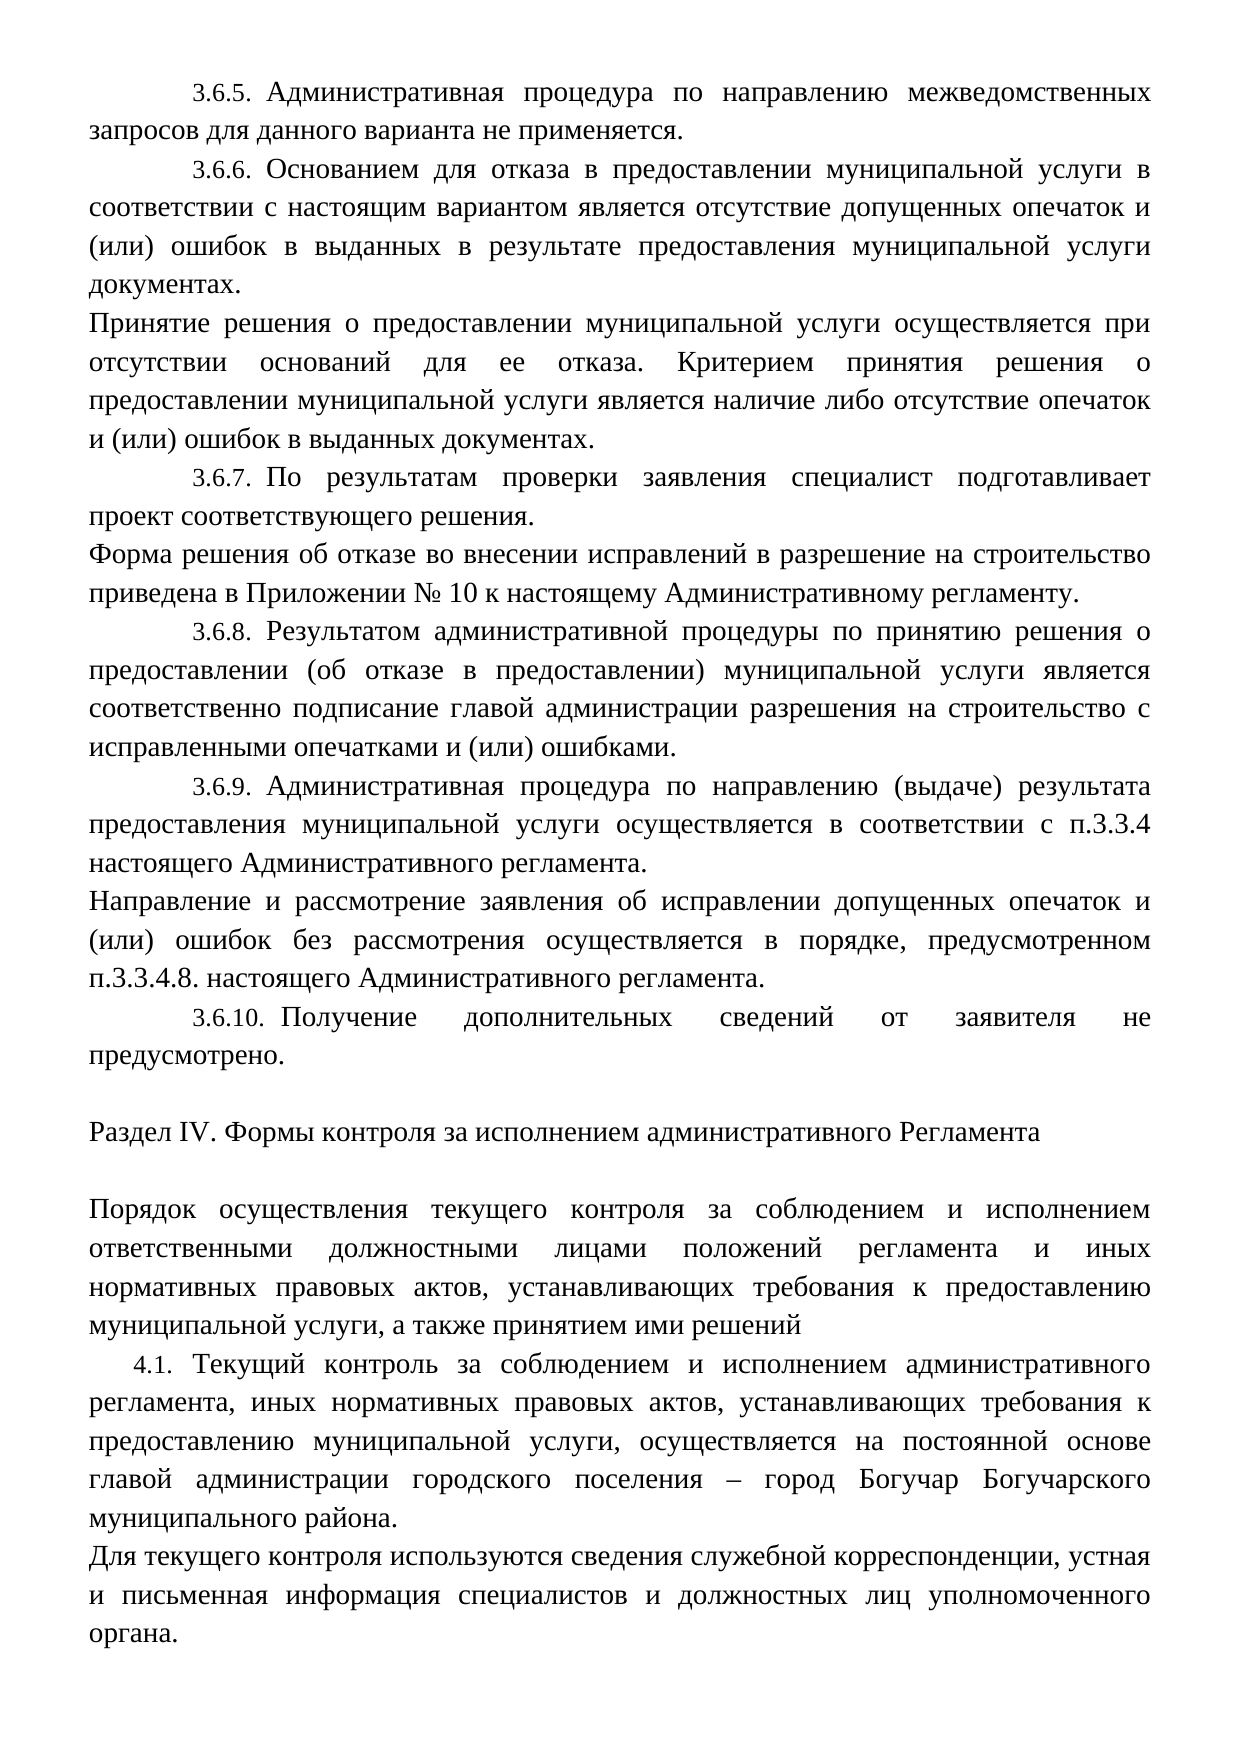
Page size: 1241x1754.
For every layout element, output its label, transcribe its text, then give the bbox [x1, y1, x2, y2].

text Принятие решения о предоставлении муниципальной услуги осуществляется при отсутствии оснований для ее отказа. Критерием принятия решения о предоставлении муниципальной услуги является наличие либо отсутствие опечаток и (или) ошибок в выданных документах. [89, 305, 1152, 454]
list Административная процедура по направлению (выдаче) результата предоставления муниципальной услуги осуществляется в соответствии с п.3.3.4 настоящего Административного регламента. [89, 768, 1152, 878]
list Административная процедура по направлению межведомственных запросов для данного варианта не применяется. [89, 74, 1152, 146]
text Направление и рассмотрение заявления об исправлении допущенных опечаток и (или) ошибок без рассмотрения осуществляется в порядке, предусмотренном п.3.3.4.8. настоящего Административного регламента. [89, 883, 1152, 994]
list Результатом административной процедуры по принятию решения о предоставлении (об отказе в предоставлении) муниципальной услуги является соответственно подписание главой администрации разрешения на строительство с исправленными опечатками и (или) ошибками. [89, 613, 1152, 763]
text Форма решения об отказе во внесении исправлений в разрешение на строительство приведена в Приложении № 10 к настоящему Административному регламенту. [89, 536, 1152, 608]
list По результатам проверки заявления специалист подготавливает проект соответствующего решения. [89, 459, 1152, 531]
text Раздел IV. Формы контроля за исполнением административного Регламента [89, 1114, 1152, 1148]
list Получение дополнительных сведений от заявителя не предусмотрено. [89, 999, 1152, 1071]
text Порядок осуществления текущего контроля за соблюдением и исполнением ответственными должностными лицами положений регламента и иных нормативных правовых актов, устанавливающих требования к предоставлению муниципальной услуги, а также принятием ими решений [89, 1192, 1152, 1341]
list Текущий контроль за соблюдением и исполнением административного регламента, иных нормативных правовых актов, устанавливающих требования к предоставлению муниципальной услуги, осуществляется на постоянной основе главой администрации городского поселения – город Богучар Богучарского муниципального района. [89, 1346, 1152, 1533]
text Для текущего контроля используются сведения служебной корреспонденции, устная и письменная информация специалистов и должностных лиц уполномоченного органа. [89, 1538, 1152, 1649]
list Основанием для отказа в предоставлении муниципальной услуги в соответствии с настоящим вариантом является отсутствие допущенных опечаток и (или) ошибок в выданных в результате предоставления муниципальной услуги документах. [89, 151, 1152, 300]
